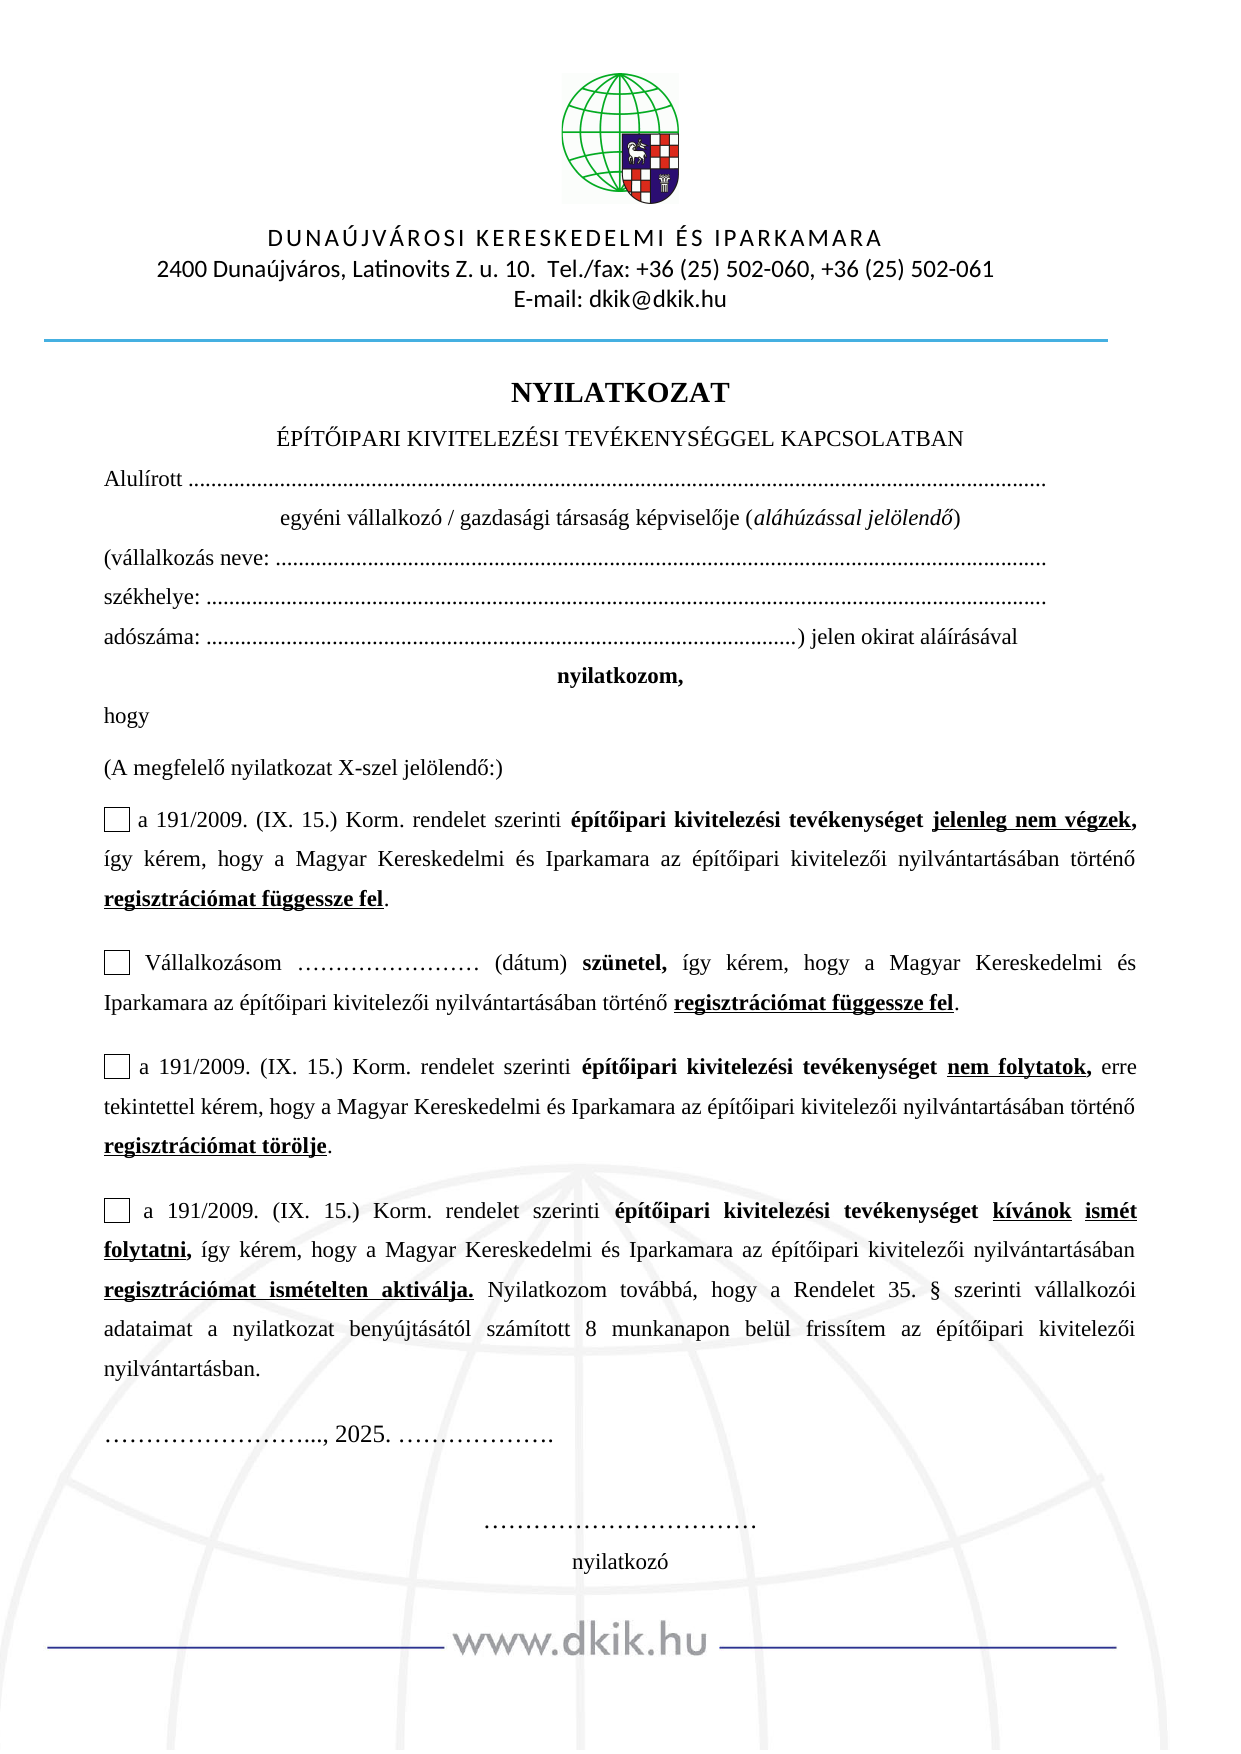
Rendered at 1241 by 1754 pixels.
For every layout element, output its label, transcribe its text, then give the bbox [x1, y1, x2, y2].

text a 191/2009. (IX. 15.) Korm. rendelet szerinti építőipari kivitelezési tevékenységet nem folytatok, erre tekintettel kérem, hogy a Magyar Kereskedelmi és Iparkamara az építőipari kivitelezői nyilvántartásában történő regisztrációmat törölje. [103, 1053, 1137, 1158]
picture [561, 73, 679, 204]
text ……………………..., 2025. ………………. [103, 1419, 1137, 1448]
text székhelye: [103, 583, 1137, 610]
text Alulírott [103, 465, 1137, 491]
text nyilatkozom, [103, 662, 1137, 689]
text (A megfelelő nyilatkozat X-szel jelölendő:) [103, 754, 1137, 780]
text (vállalkozás neve: [103, 544, 1137, 570]
text ÉPÍTŐIPARI KIVITELEZÉSI TEVÉKENYSÉGGEL KAPCSOLATBAN [103, 426, 1137, 452]
text NYILATKOZAT [103, 375, 1137, 409]
text adószáma: ) jelen okirat aláírásával [103, 623, 1137, 649]
text nyilatkozó [103, 1548, 1137, 1575]
text egyéni vállalkozó / gazdasági társaság képviselője (aláhúzással jelölendő) [103, 504, 1137, 531]
picture [0, 983, 1170, 1750]
text a 191/2009. (IX. 15.) Korm. rendelet szerinti építőipari kivitelezési tevékenységet kívánok ismét folytatni, így kérem, hogy a Magyar Kereskedelmi és Iparkamara az építőipari kivitelezői nyilvántartásában regisztrációmat ismételten aktiválja. Nyilatkozom továbbá, hogy a Rendelet 35. § szerinti vállalkozói adataimat a nyilatkozat benyújtásától számított 8 munkanapon belül frissítem az építőipari kivitelezői nyilvántartásban. [103, 1197, 1137, 1381]
text Vállalkozásom …………………… (dátum) szünetel, így kérem, hogy a Magyar Kereskedelmi és Iparkamara az építőipari kivitelezői nyilvántartásában történő regisztrációmat függessze fel. [103, 949, 1137, 1015]
text hogy [103, 702, 1137, 728]
text …………………………… [103, 1505, 1137, 1534]
text a 191/2009. (IX. 15.) Korm. rendelet szerinti építőipari kivitelezési tevékenységet jelenleg nem végzek, így kérem, hogy a Magyar Kereskedelmi és Iparkamara az építőipari kivitelezői nyilvántartásában történő regisztrációmat függessze fel. [103, 806, 1137, 911]
